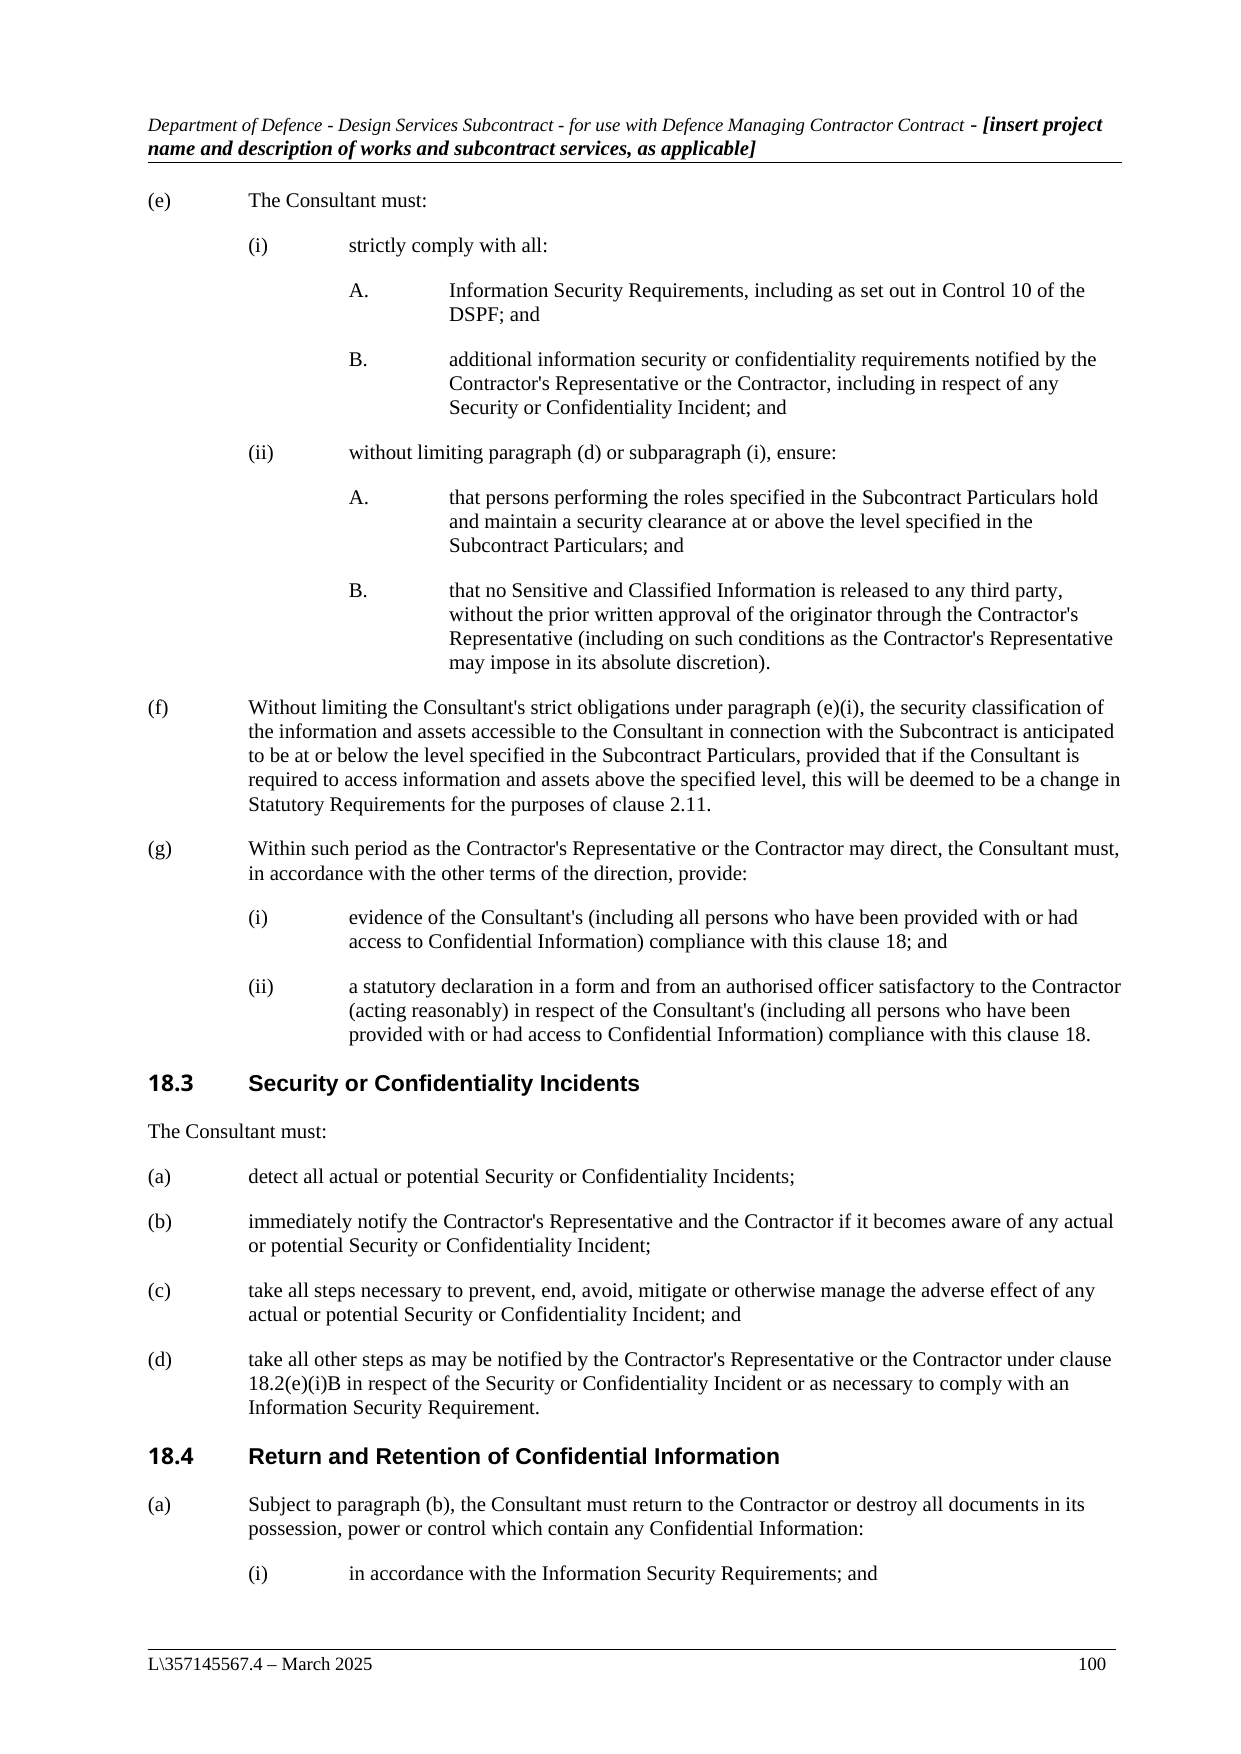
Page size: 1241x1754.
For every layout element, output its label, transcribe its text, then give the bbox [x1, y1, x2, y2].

subtitle detect all actual or potential Security or Confidentiality Incidents; [148, 1164, 1122, 1188]
subtitle a statutory declaration in a form and from an authorised officer satisfactory to the Contractor (acting reasonably) in respect of the Consultant's (including all persons who have been provided with or had access to Confidential Information) compliance with this clause 18. [248, 974, 1122, 1046]
subtitle in accordance with the Information Security Requirements; and [248, 1561, 1122, 1585]
subtitle Within such period as the Contractor's Representative or the Contractor may direct, the Consultant must, in accordance with the other terms of the direction, provide: [148, 836, 1122, 884]
subtitle Subject to paragraph (b), the Consultant must return to the Contractor or destroy all documents in its possession, power or control which contain any Confidential Information: [148, 1492, 1122, 1540]
subtitle strictly comply with all: [248, 233, 1122, 257]
subtitle immediately notify the Contractor's Representative and the Contractor if it becomes aware of any actual or potential Security or Confidentiality Incident; [148, 1209, 1122, 1257]
subtitle that no Sensitive and Classified Information is released to any third party, without the prior written approval of the originator through the Contractor's Representative (including on such conditions as the Contractor's Representative may impose in its absolute discretion). [348, 578, 1122, 674]
subtitle take all steps necessary to prevent, end, avoid, mitigate or otherwise manage the adverse effect of any actual or potential Security or Confidentiality Incident; and [148, 1278, 1122, 1326]
subtitle Return and Retention of Confidential Information [148, 1440, 1122, 1471]
subtitle without limiting paragraph (d) or subparagraph (i), ensure: [248, 440, 1122, 464]
subtitle evidence of the Consultant's (including all persons who have been provided with or had access to Confidential Information) compliance with this clause 18; and [248, 905, 1122, 953]
subtitle The Consultant must: [148, 188, 1122, 212]
subtitle additional information security or confidentiality requirements notified by the Contractor's Representative or the Contractor, including in respect of any Security or Confidentiality Incident; and [348, 347, 1122, 419]
subtitle Information Security Requirements, including as set out in Control 10 of the DSPF; and [348, 278, 1122, 326]
subtitle The Consultant must: [148, 1119, 1122, 1143]
subtitle that persons performing the roles specified in the Subcontract Particulars hold and maintain a security clearance at or above the level specified in the Subcontract Particulars; and [348, 485, 1122, 557]
subtitle take all other steps as may be notified by the Contractor's Representative or the Contractor under clause 18.2(e)(i)B in respect of the Security or Confidentiality Incident or as necessary to comply with an Information Security Requirement. [148, 1347, 1122, 1419]
subtitle Security or Confidentiality Incidents [148, 1067, 1122, 1098]
subtitle Without limiting the Consultant's strict obligations under paragraph (e)(i), the security classification of the information and assets accessible to the Consultant in connection with the Subcontract is anticipated to be at or below the level specified in the Subcontract Particulars, provided that if the Consultant is required to access information and assets above the specified level, this will be deemed to be a change in Statutory Requirements for the purposes of clause 2.11. [148, 695, 1122, 816]
